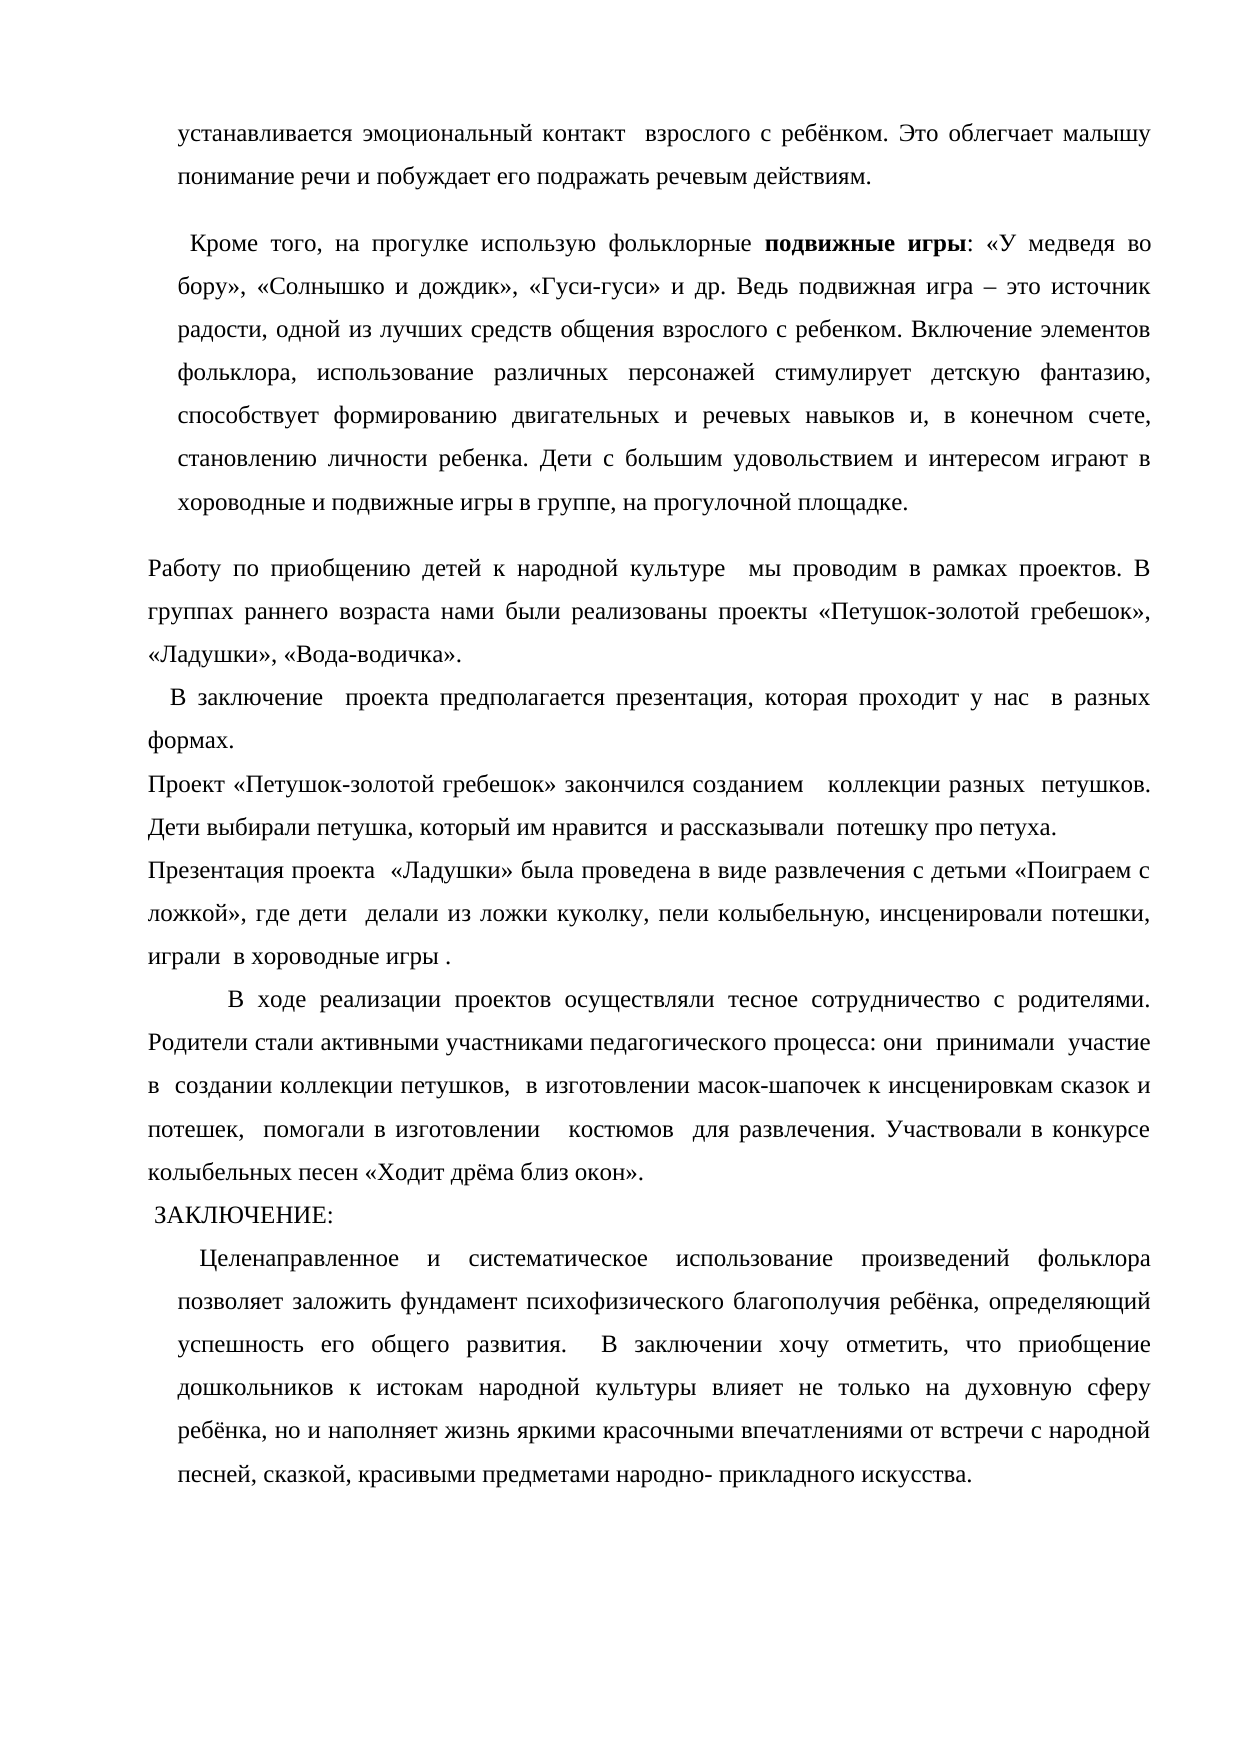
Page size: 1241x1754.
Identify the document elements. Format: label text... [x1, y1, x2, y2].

text Целенаправленное и систематическое использование произведений фольклора позволяет заложить фундамент психофизического благополучия ребёнка, определяющий успешность его общего развития. В заключении хочу отметить, что приобщение дошкольников к истокам народной культуры влияет не только на духовную сферу ребёнка, но и наполняет жизнь яркими красочными впечатлениями от встречи с народной песней, сказкой, красивыми предметами народно- прикладного искусства. [177, 1243, 1152, 1487]
text Проект «Петушок-золотой гребешок» закончился созданием коллекции разных петушков. Дети выбирали петушка, который им нравится и рассказывали потешку про петуха. [148, 769, 1152, 841]
text Кроме того, на прогулке использую фольклорные подвижные игры: «У медведя во бору», «Солнышко и дождик», «Гуси-гуси» и др. Ведь подвижная игра – это источник радости, одной из лучших средств общения взрослого с ребенком. Включение элементов фольклора, использование различных персонажей стимулирует детскую фантазию, способствует формированию двигательных и речевых навыков и, в конечном счете, становлению личности ребенка. Дети с большим удовольствием и интересом играют в хороводные и подвижные игры в группе, на прогулочной площадке. [177, 228, 1152, 515]
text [177, 118, 1152, 190]
text В заключение проекта предполагается презентация, которая проходит у нас в разных формах. [148, 682, 1152, 754]
text Презентация проекта «Ладушки» была проведена в виде развлечения с детьми «Поиграем с ложкой», где дети делали из ложки куколку, пели колыбельную, инсценировали потешки, играли в хороводные игры . [148, 855, 1152, 970]
text ЗАКЛЮЧЕНИЕ: [148, 1200, 1152, 1229]
text В ходе реализации проектов осуществляли тесное сотрудничество с родителями. Родители стали активными участниками педагогического процесса: они принимали участие в создании коллекции петушков, в изготовлении масок-шапочек к инсценировкам сказок и потешек, помогали в изготовлении костюмов для развлечения. Участвовали в конкурсе колыбельных песен «Ходит дрёма близ окон». [148, 984, 1152, 1186]
text Работу по приобщению детей к народной культуре мы проводим в рамках проектов. В группах раннего возраста нами были реализованы проекты «Петушок-золотой гребешок», «Ладушки», «Вода-водичка». [148, 553, 1152, 668]
